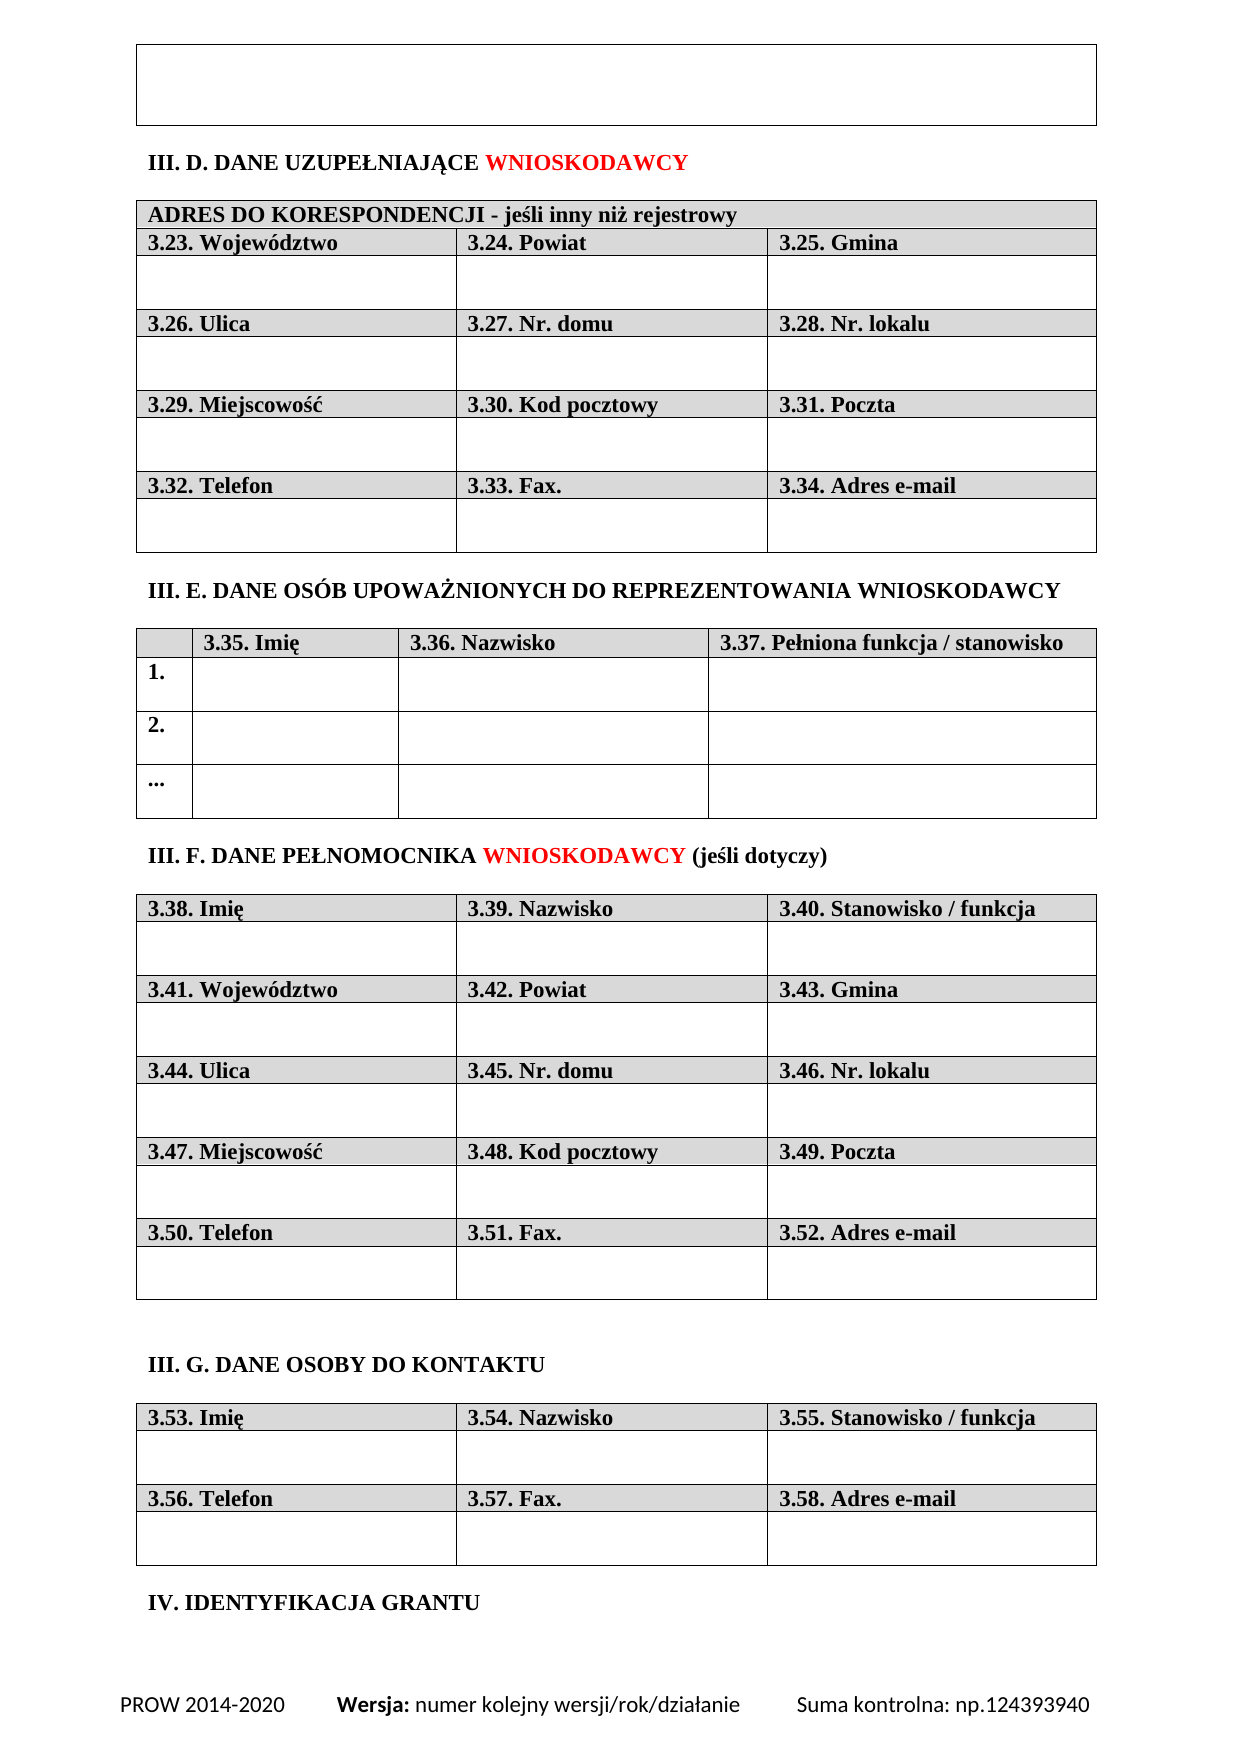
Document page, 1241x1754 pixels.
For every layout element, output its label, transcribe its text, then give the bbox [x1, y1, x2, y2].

table_cell [768, 1512, 1096, 1565]
table_cell [137, 1166, 456, 1218]
table_cell 3.50. Telefon [137, 1219, 456, 1246]
table_cell [457, 1003, 767, 1056]
table_cell [457, 922, 767, 975]
table_cell 3.30. Kod pocztowy [457, 391, 767, 417]
table_header 3.36. Nazwisko [399, 629, 708, 657]
table_header 3.40. Stanowisko / funkcja [768, 895, 1096, 921]
table_header [137, 629, 192, 657]
table_cell 2. [137, 712, 192, 764]
table_cell 3.33. Fax. [457, 472, 767, 498]
table_cell 3.34. Adres e-mail [768, 472, 1096, 498]
table_cell [768, 256, 1096, 309]
table_cell [137, 1431, 456, 1484]
table_cell [399, 658, 708, 711]
table_cell [193, 712, 398, 764]
table_cell 3.23. Województwo [137, 229, 456, 255]
table_cell 3.47. Miejscowość [137, 1138, 456, 1164]
table_cell 3.46. Nr. lokalu [768, 1057, 1096, 1083]
table_cell [768, 1247, 1096, 1299]
table_cell [457, 1512, 767, 1565]
table_cell 3.58. Adres e-mail [768, 1485, 1096, 1511]
table_cell 3.52. Adres e-mail [768, 1219, 1096, 1246]
table_cell 3.29. Miejscowość [137, 391, 456, 417]
table_cell [137, 499, 456, 552]
table_cell [457, 499, 767, 552]
table_cell [137, 1084, 456, 1137]
table_cell [457, 256, 767, 309]
table_cell 3.49. Poczta [768, 1138, 1096, 1164]
table_cell [768, 1166, 1096, 1218]
table_cell 1. [137, 658, 192, 711]
table_cell [137, 418, 456, 471]
table_cell [457, 418, 767, 471]
table_cell 3.42. Powiat [457, 976, 767, 1002]
table_cell [457, 1166, 767, 1218]
table_cell 3.41. Województwo [137, 976, 456, 1002]
table_cell [457, 1247, 767, 1299]
table_cell [137, 1512, 456, 1565]
table_cell 3.44. Ulica [137, 1057, 456, 1083]
table_header 3.35. Imię [193, 629, 398, 657]
table_header 3.55. Stanowisko / funkcja [768, 1404, 1096, 1430]
table_cell 3.51. Fax. [457, 1219, 767, 1246]
table_cell 3.27. Nr. domu [457, 310, 767, 336]
table_cell 3.31. Poczta [768, 391, 1096, 417]
table_cell 3.45. Nr. domu [457, 1057, 767, 1083]
table_cell [137, 1247, 456, 1299]
table_cell ... [137, 765, 192, 818]
table_header 3.39. Nazwisko [457, 895, 767, 921]
table_cell 3.28. Nr. lokalu [768, 310, 1096, 336]
text III. D. DANE UZUPEŁNIAJĄCE WNIOSKODAWCY [148, 149, 1093, 175]
text III. E. DANE OSÓB UPOWAŻNIONYCH DO REPREZENTOWANIA WNIOSKODAWCY [148, 577, 1093, 603]
table_cell [137, 1003, 456, 1056]
table_cell 3.25. Gmina [768, 229, 1096, 255]
table_cell 3.24. Powiat [457, 229, 767, 255]
table_header 3.54. Nazwisko [457, 1404, 767, 1430]
table_cell [709, 658, 1096, 711]
text IV. IDENTYFIKACJA GRANTU [148, 1589, 1093, 1616]
table_cell 3.32. Telefon [137, 472, 456, 498]
table_cell [193, 765, 398, 818]
table_cell [709, 765, 1096, 818]
table_cell [768, 337, 1096, 390]
table_cell 3.26. Ulica [137, 310, 456, 336]
table_header ADRES DO KORESPONDENCJI - jeśli inny niż rejestrowy [137, 201, 1096, 227]
text III. G. DANE OSOBY DO KONTAKTU [148, 1351, 1093, 1378]
table_cell [193, 658, 398, 711]
table_cell [399, 712, 708, 764]
table_cell 3.43. Gmina [768, 976, 1096, 1002]
table_cell [457, 1084, 767, 1137]
table_cell [399, 765, 708, 818]
table_header 3.37. Pełniona funkcja / stanowisko [709, 629, 1096, 657]
table_cell [457, 1431, 767, 1484]
table_cell [768, 922, 1096, 975]
table_cell [768, 1431, 1096, 1484]
table_cell [137, 922, 456, 975]
table_header 3.53. Imię [137, 1404, 456, 1430]
table_header 3.38. Imię [137, 895, 456, 921]
table_cell [137, 337, 456, 390]
table_cell [457, 337, 767, 390]
table_cell [768, 1084, 1096, 1137]
table_cell [709, 712, 1096, 764]
table_cell [768, 1003, 1096, 1056]
table_cell 3.48. Kod pocztowy [457, 1138, 767, 1164]
table_cell [768, 418, 1096, 471]
table_cell 3.57. Fax. [457, 1485, 767, 1511]
table_cell [768, 499, 1096, 552]
table_cell [137, 256, 456, 309]
table_cell [137, 45, 1096, 124]
table_cell 3.56. Telefon [137, 1485, 456, 1511]
text III. F. DANE PEŁNOMOCNIKA WNIOSKODAWCY (jeśli dotyczy) [148, 843, 1093, 869]
